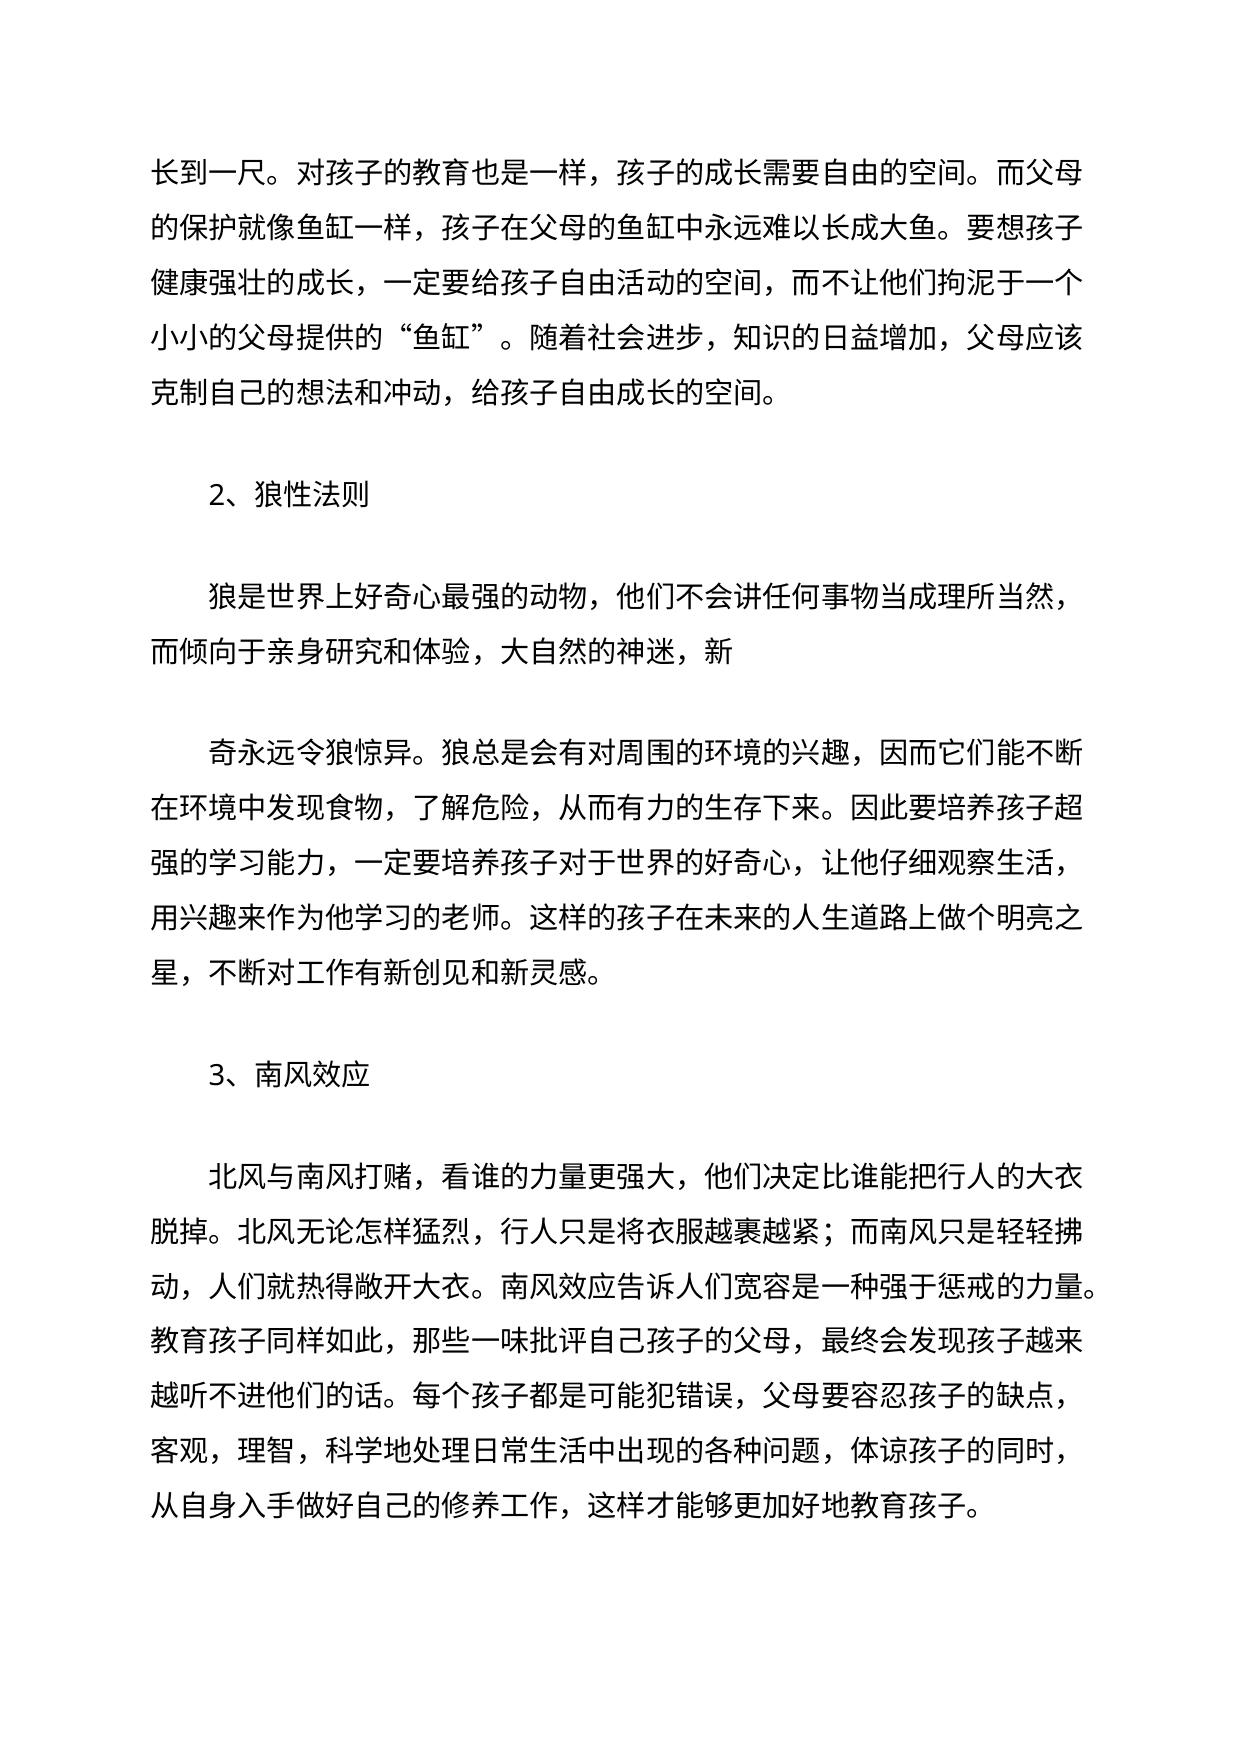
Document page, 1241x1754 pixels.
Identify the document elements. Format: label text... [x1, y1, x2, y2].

text 2、狼性法则 [150, 471, 1090, 514]
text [150, 150, 1090, 412]
text 北风与南风打赌，看谁的力量更强大，他们决定比谁能把行人的大衣脱掉。北风无论怎样猛烈，行人只是将衣服越裹越紧；而南风只是轻轻拂动，人们就热得敞开大衣。南风效应告诉人们宽容是一种强于惩戒的力量。教育孩子同样如此，那些一味批评自己孩子的父母，最终会发现孩子越来越听不进他们的话。每个孩子都是可能犯错误，父母要容忍孩子的缺点，客观，理智，科学地处理日常生活中出现的各种问题，体谅孩子的同时，从自身入手做好自己的修养工作，这样才能够更加好地教育孩子。 [150, 1153, 1090, 1525]
text 奇永远令狼惊异。狼总是会有对周围的环境的兴趣，因而它们能不断在环境中发现食物，了解危险，从而有力的生存下来。因此要培养孩子超强的学习能力，一定要培养孩子对于世界的好奇心，让他仔细观察生活，用兴趣来作为他学习的老师。这样的孩子在未来的人生道路上做个明亮之星，不断对工作有新创见和新灵感。 [150, 730, 1090, 992]
text 3、南风效应 [150, 1051, 1090, 1094]
text 狼是世界上好奇心最强的动物，他们不会讲任何事物当成理所当然，而倾向于亲身研究和体验，大自然的神迷，新 [150, 573, 1090, 671]
